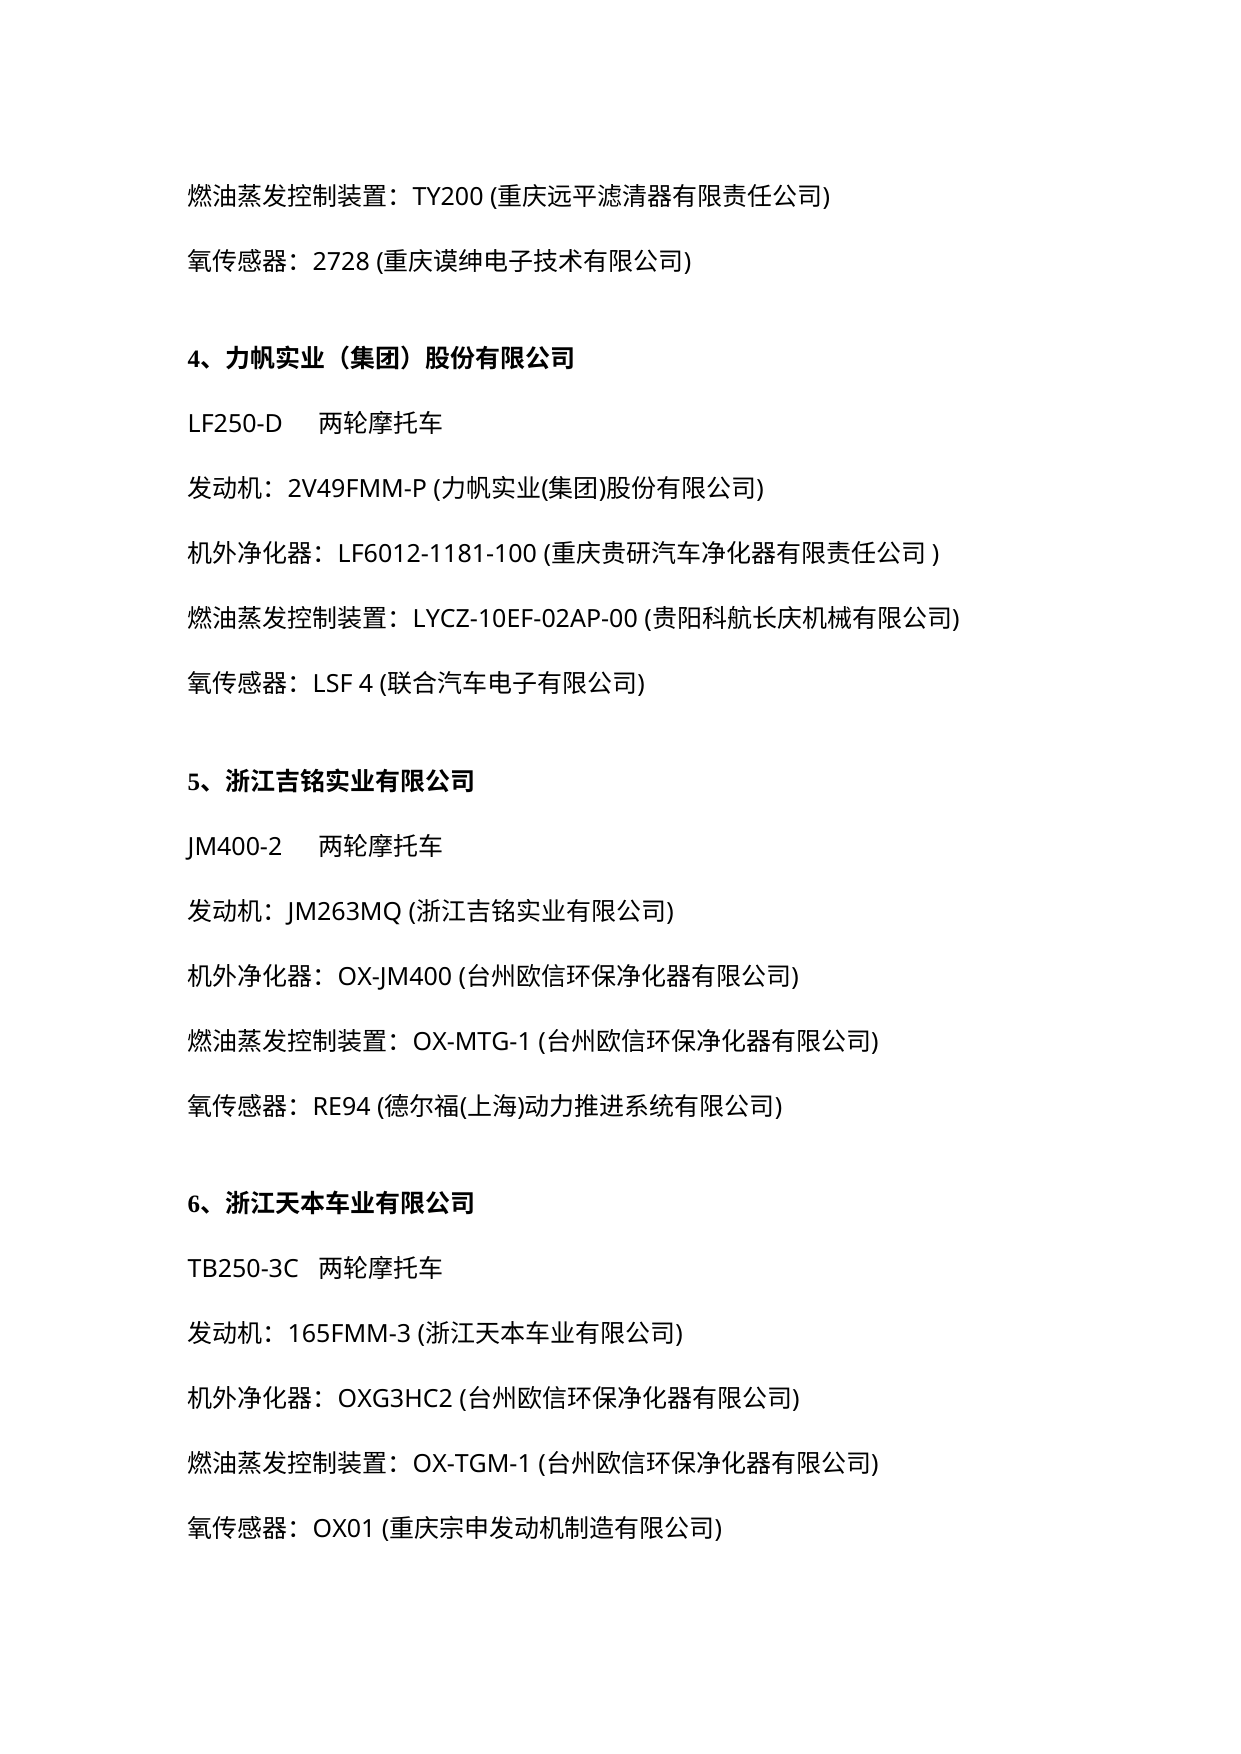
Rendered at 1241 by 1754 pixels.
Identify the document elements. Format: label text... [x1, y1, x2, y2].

subtitle 5、浙江吉铭实业有限公司 [187, 747, 1053, 812]
text 机外净化器：OX-JM400 (台州欧信环保净化器有限公司) [187, 942, 1053, 1007]
text 燃油蒸发控制装置：LYCZ-10EF-02AP-00 (贵阳科航长庆机械有限公司) [187, 584, 1053, 649]
text 发动机：JM263MQ (浙江吉铭实业有限公司) [187, 877, 1053, 942]
text 氧传感器：RE94 (德尔福(上海)动力推进系统有限公司) [187, 1072, 1053, 1137]
text 燃油蒸发控制装置：TY200 (重庆远平滤清器有限责任公司) [187, 162, 1053, 227]
text JM400-2 两轮摩托车 [187, 812, 1053, 877]
text 燃油蒸发控制装置：OX-TGM-1 (台州欧信环保净化器有限公司) [187, 1429, 1053, 1494]
text 氧传感器：OX01 (重庆宗申发动机制造有限公司) [187, 1494, 1053, 1559]
text 发动机：165FMM-3 (浙江天本车业有限公司) [187, 1299, 1053, 1364]
text 机外净化器：OXG3HC2 (台州欧信环保净化器有限公司) [187, 1364, 1053, 1429]
text TB250-3C 两轮摩托车 [187, 1234, 1053, 1299]
text 氧传感器：LSF 4 (联合汽车电子有限公司) [187, 649, 1053, 714]
text 发动机：2V49FMM-P (力帆实业(集团)股份有限公司) [187, 454, 1053, 519]
text 燃油蒸发控制装置：OX-MTG-1 (台州欧信环保净化器有限公司) [187, 1007, 1053, 1072]
text LF250-D 两轮摩托车 [187, 389, 1053, 454]
subtitle 4、力帆实业（集团）股份有限公司 [187, 324, 1053, 389]
text 氧传感器：2728 (重庆谟绅电子技术有限公司) [187, 227, 1053, 292]
text 机外净化器：LF6012-1181-100 (重庆贵研汽车净化器有限责任公司 ) [187, 519, 1053, 584]
subtitle 6、浙江天本车业有限公司 [187, 1169, 1053, 1234]
